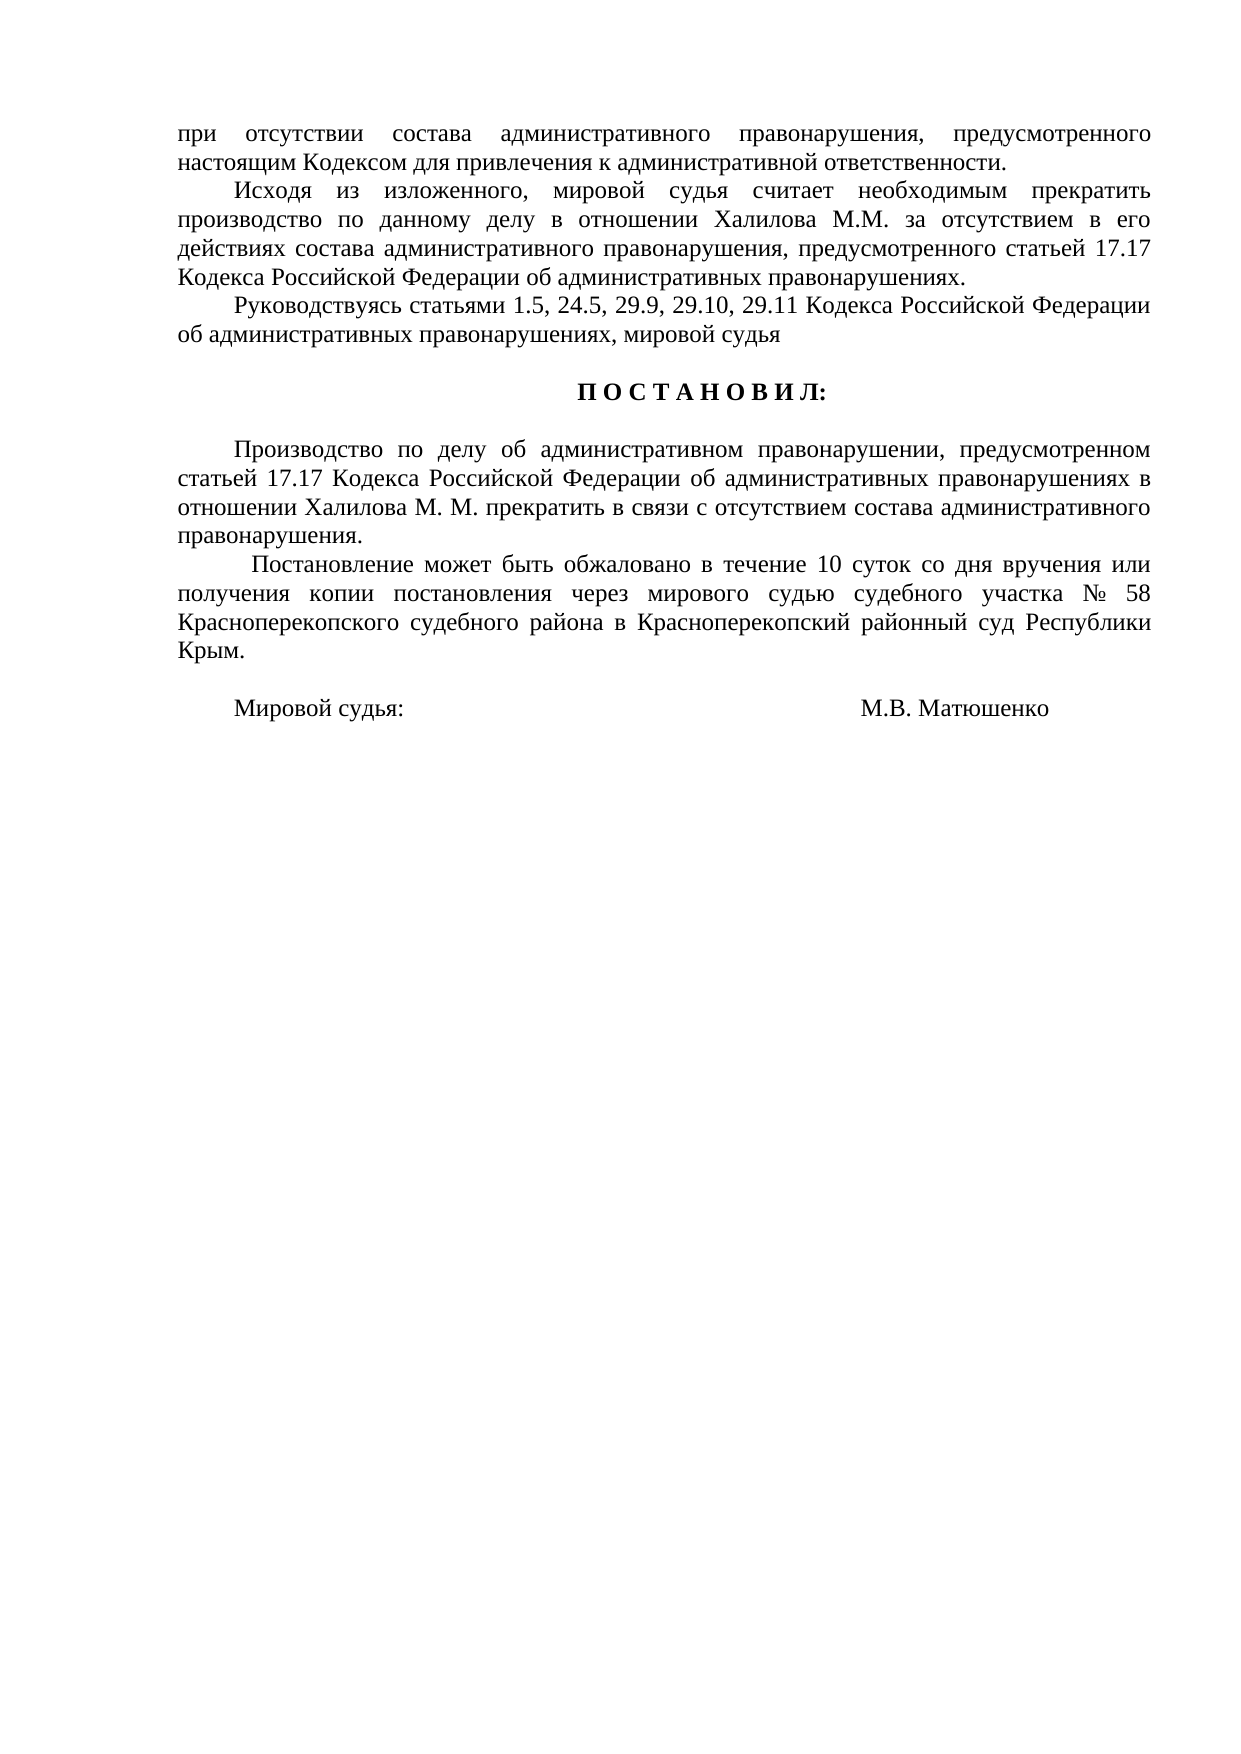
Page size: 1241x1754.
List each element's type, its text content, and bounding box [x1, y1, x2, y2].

text П О С Т А Н О В И Л: [177, 377, 1152, 406]
text Мировой судья: М.В. Матюшенко [177, 693, 1152, 722]
text Производство по делу об административном правонарушении, предусмотренном статьей 17.17 Кодекса Российской Федерации об административных правонарушениях в отношении Халилова М. М. прекратить в связи с отсутствием состава административного правонарушения. [177, 434, 1152, 549]
text Исходя из изложенного, мировой судья считает необходимым прекратить производство по данному делу в отношении Халилова М.М. за отсутствием в его действиях состава административного правонарушения, предусмотренного статьей 17.17 Кодекса Российской Федерации об административных правонарушениях. [177, 176, 1152, 291]
text Постановление может быть обжаловано в течение 10 суток со дня вручения или получения копии постановления через мирового судью судебного участка № 58 Красноперекопского судебного района в Красноперекопский районный суд Республики Крым. [177, 549, 1152, 664]
text Руководствуясь статьями 1.5, 24.5, 29.9, 29.10, 29.11 Кодекса Российской Федерации об административных правонарушениях, мировой судья [177, 291, 1152, 348]
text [177, 118, 1152, 176]
